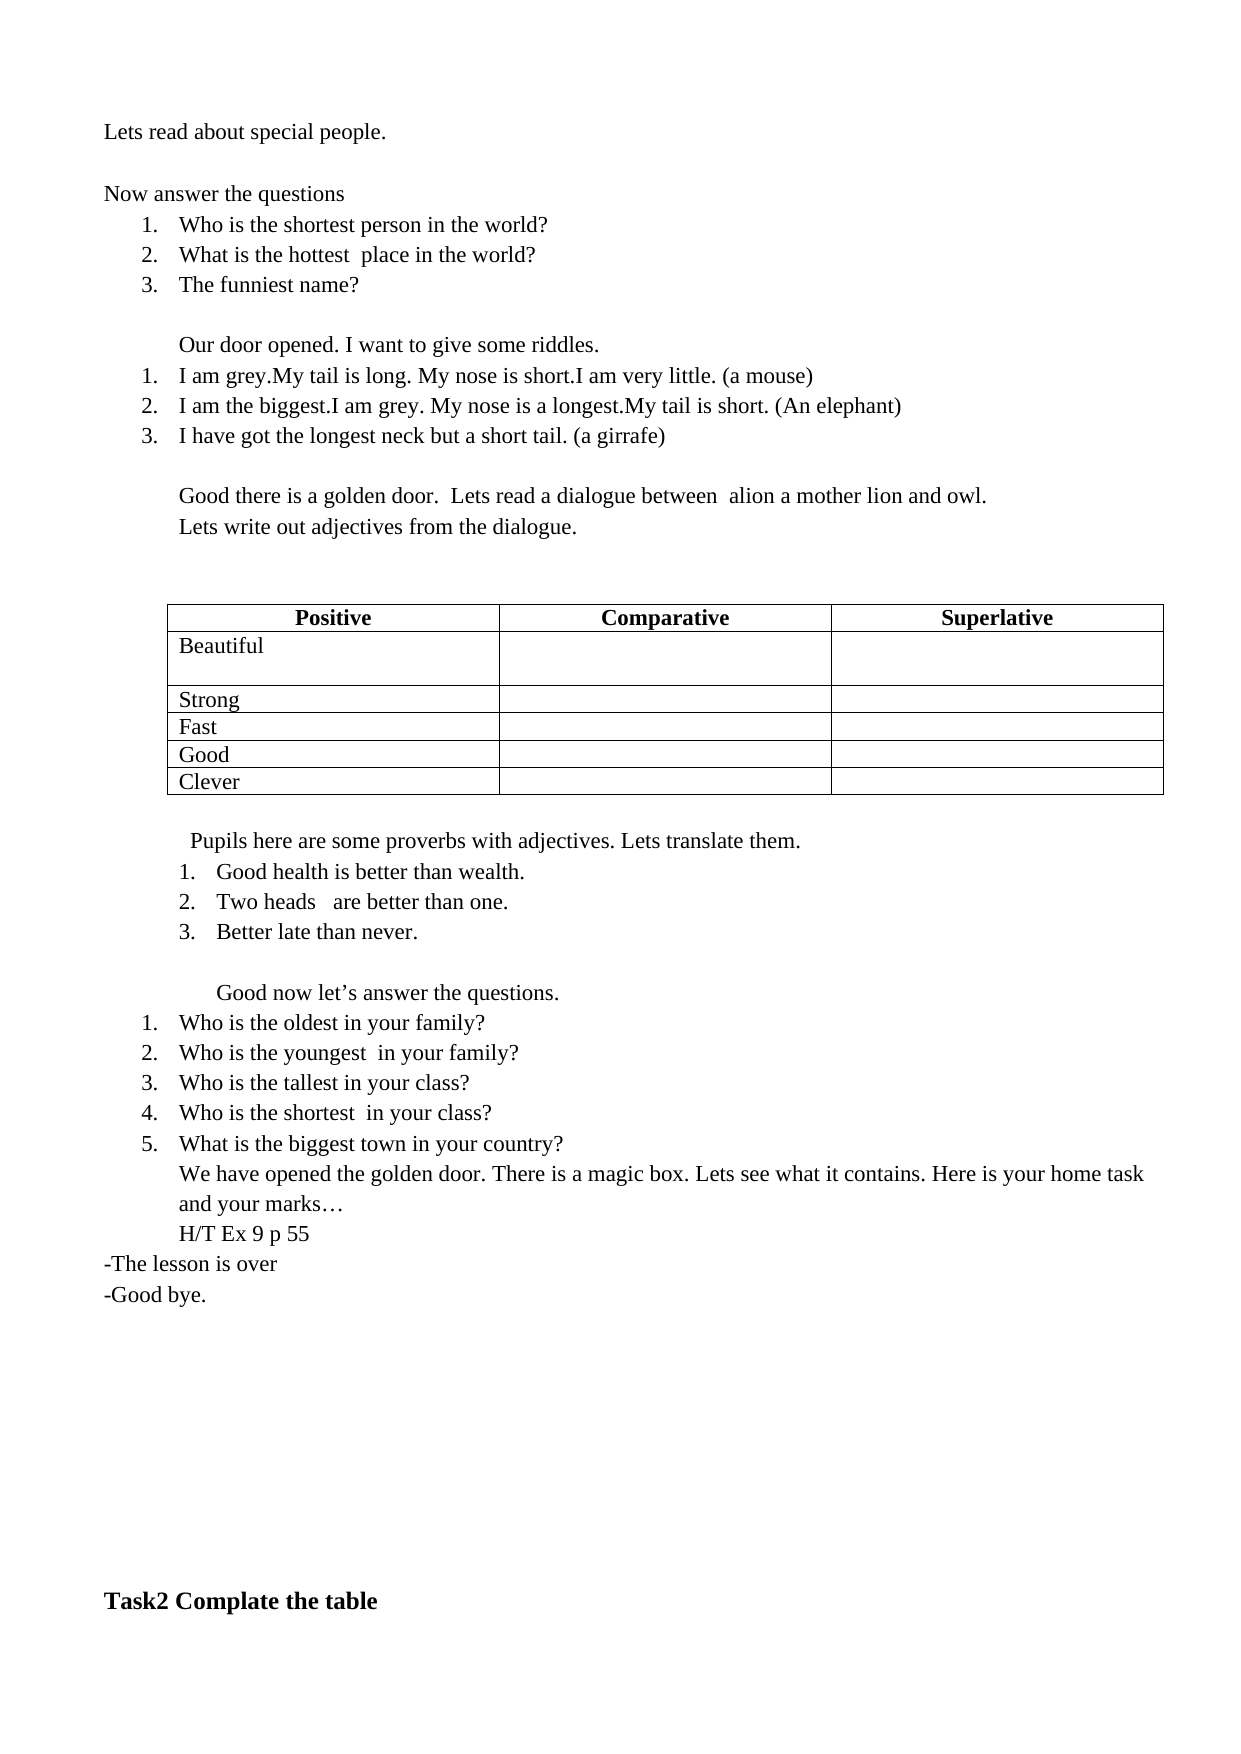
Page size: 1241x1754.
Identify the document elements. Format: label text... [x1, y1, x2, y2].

table_cell [500, 741, 831, 767]
list Who is the tallest in your class? [141, 1069, 1152, 1096]
table_cell [500, 632, 831, 685]
list H/T Ex 9 p 55 [178, 1220, 1152, 1247]
table_cell [832, 741, 1163, 767]
list Pupils here are some proverbs with adjectives. Lets translate them. [178, 828, 1152, 854]
table_header Positive [168, 605, 499, 631]
list I am grey.My tail is long. My nose is short.I am very little. (a mouse) [141, 362, 1152, 388]
table_cell Fast [168, 713, 499, 739]
list Two heads are better than one. [178, 888, 1152, 914]
table_cell [832, 768, 1163, 794]
table_cell Strong [168, 686, 499, 712]
list What is the hottest place in the world? [141, 241, 1152, 267]
text Now answer the questions [103, 181, 1152, 207]
text -Good bye. [103, 1281, 1152, 1307]
text Task2 Complate the table [103, 1586, 1152, 1615]
table_header Superlative [832, 605, 1163, 631]
table_cell Clever [168, 768, 499, 794]
list Better late than never. [178, 918, 1152, 944]
list Who is the oldest in your family? [141, 1009, 1152, 1035]
table_cell Good [168, 741, 499, 767]
text Lets read about special people. [103, 118, 1152, 144]
table_cell [500, 686, 831, 712]
list Our door opened. I want to give some riddles. [178, 332, 1152, 358]
list Good health is better than wealth. [178, 858, 1152, 884]
list Good now let’s answer the questions. [216, 979, 1152, 1005]
list The funniest name? [141, 271, 1152, 297]
table_cell Beautiful [168, 632, 499, 685]
list Good there is a golden door. Lets read a dialogue between alion a mother lion and owl. [178, 483, 1152, 509]
table_cell [832, 632, 1163, 685]
table_cell [500, 768, 831, 794]
table_cell [500, 713, 831, 739]
table_header Comparative [500, 605, 831, 631]
list What is the biggest town in your country? [141, 1130, 1152, 1156]
list I have got the longest neck but a short tail. (a girrafe) [141, 422, 1152, 448]
table_cell [832, 686, 1163, 712]
list Lets write out adjectives from the dialogue. [178, 513, 1152, 539]
list I am the biggest.I am grey. My nose is a longest.My tail is short. (An elephant) [141, 392, 1152, 418]
list Who is the shortest in your class? [141, 1099, 1152, 1126]
table_cell [832, 713, 1163, 739]
list Who is the shortest person in the world? [141, 211, 1152, 237]
list We have opened the golden door. There is a magic box. Lets see what it contains. Here is your home task and your marks… [178, 1160, 1152, 1216]
list Who is the youngest in your family? [141, 1039, 1152, 1065]
text -The lesson is over [103, 1251, 1152, 1277]
